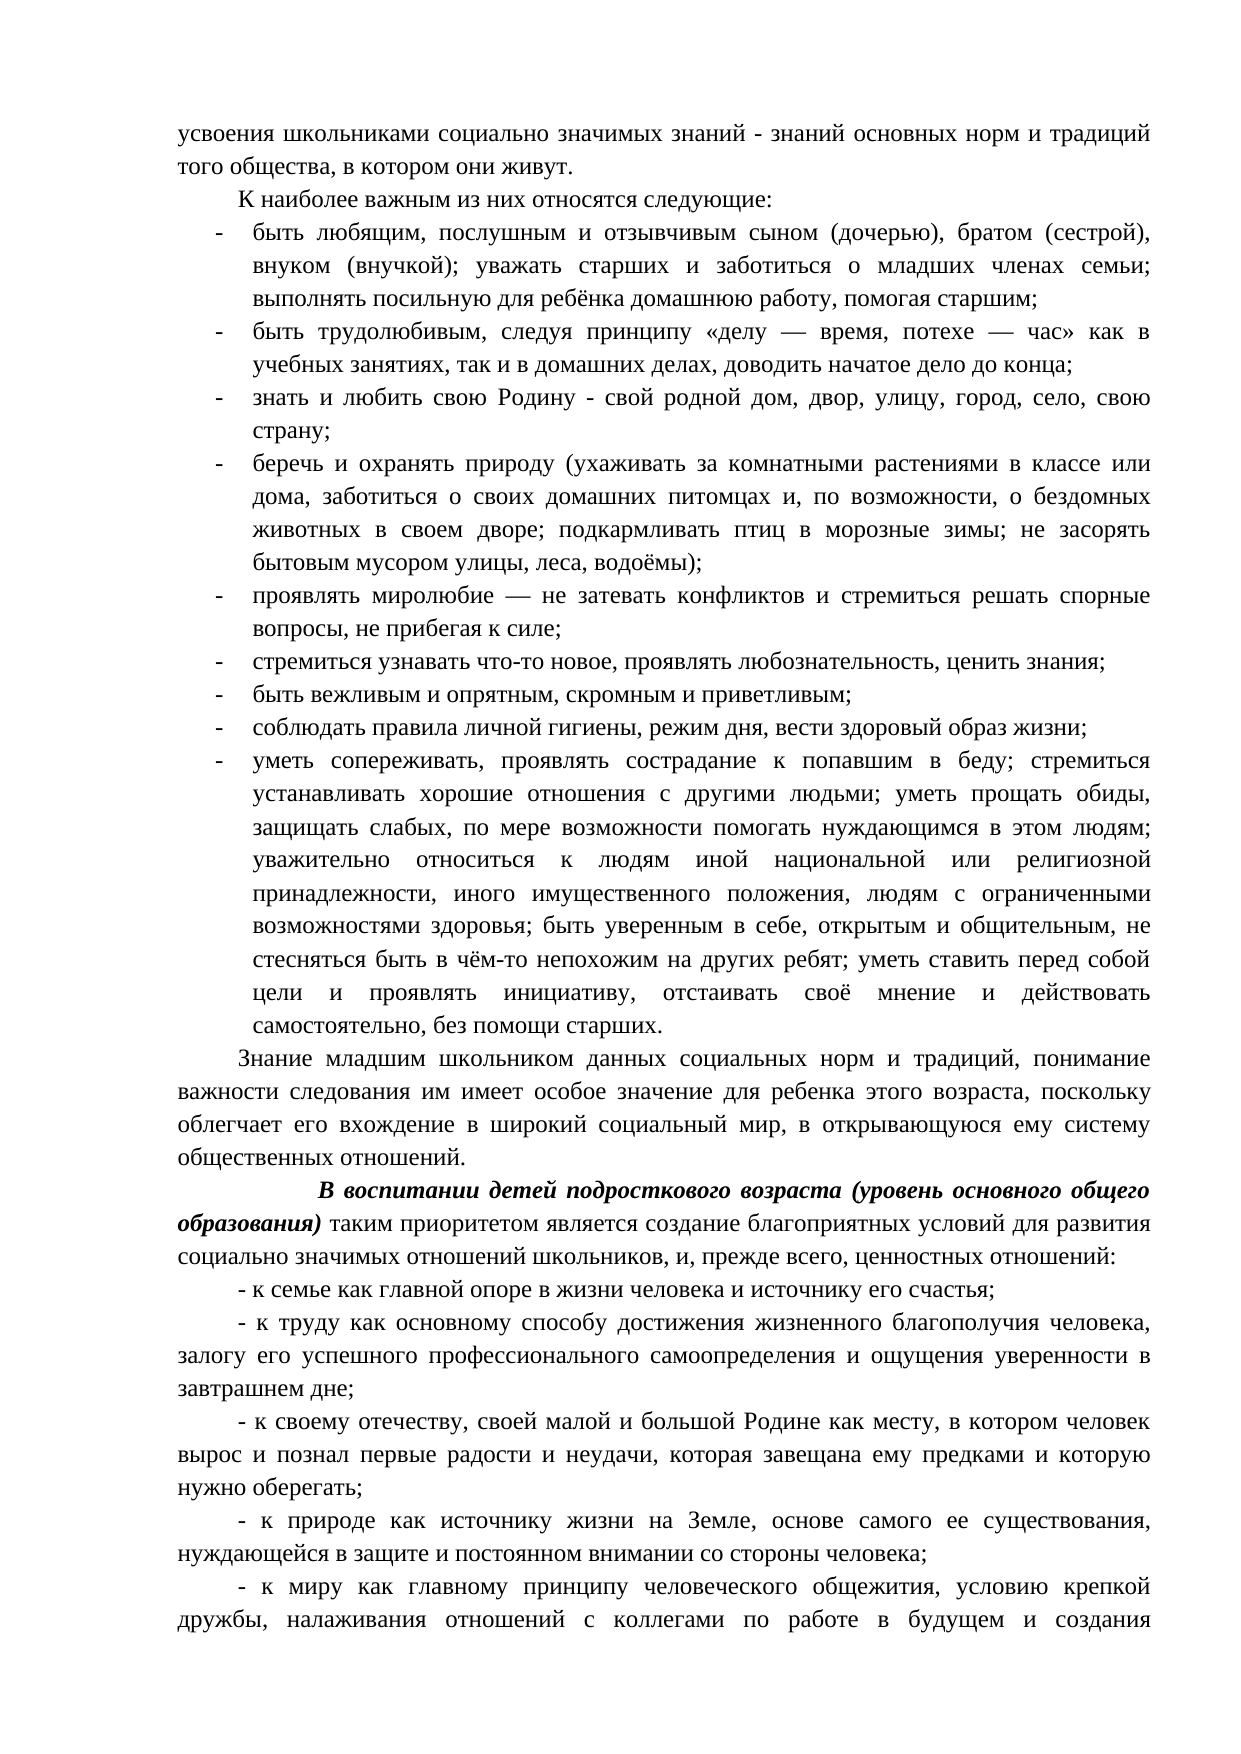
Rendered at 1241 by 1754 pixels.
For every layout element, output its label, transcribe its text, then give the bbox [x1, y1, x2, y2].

list уметь сопереживать, проявлять сострадание к попавшим в беду; стремиться устанавливать хорошие отношения с другими людьми; уметь прощать обиды, защищать слабых, по мере возможности помогать нуждающимся в этом людям; уважительно относиться к людям иной национальной или религиозной принадлежности, иного имущественного положения, людям с ограниченными возможностями здоровья; быть уверенным в себе, открытым и общительным, не стесняться быть в чём-то непохожим на других ребят; уметь ставить перед собой цели и проявлять инициативу, отстаивать своё мнение и действовать самостоятельно, без помощи старших. [215, 911, 1152, 1203]
list стремиться узнавать что-то новое, проявлять любознательность, ценить знания; [215, 812, 1152, 840]
list соблюдать правила личной гигиены, режим дня, вести здоровый образ жизни; [215, 878, 1152, 906]
list беречь и охранять природу (ухаживать за комнатными растениями в классе или дома, заботиться о своих домашних питомцах и, по возможности, о бездомных животных в своем дворе; подкармливать птиц в морозные зимы; не засорять бытовым мусором улицы, леса, водоёмы); [215, 613, 1152, 741]
list быть любящим, послушным и отзывчивым сыном (дочерью), братом (сестрой), внуком (внучкой); уважать старших и заботиться о младших членах семьи; выполнять посильную для ребёнка домашнюю работу, помогая старшим; [215, 382, 1152, 477]
text - к семье как главной опоре в жизни человека и источнику его счастья; [177, 1439, 1152, 1468]
text К наиболее важным из них относятся следующие: [177, 349, 1152, 378]
text - к труду как основному способу достижения жизненного благополучия человека, залогу его успешного профессионального самоопределения и ощущения уверенности в завтрашнем дне; [177, 1472, 1152, 1567]
text Знание младшим школьником данных социальных норм и традиций, понимание важности следования им имеет особое значение для ребенка этого возраста, поскольку облегчает его вхождение в широкий социальный мир, в открывающуюся ему систему общественных отношений. [177, 1208, 1152, 1336]
list знать и любить свою Родину - свой родной дом, двор, улицу, город, село, свою страну; [215, 547, 1152, 609]
list быть трудолюбивым, следуя принципу «делу — время, потехе — час» как в учебных занятиях, так и в домашних делах, доводить начатое дело до конца; [215, 481, 1152, 543]
list быть вежливым и опрятным, скромным и приветливым; [215, 844, 1152, 873]
text Конкретизация общей цели воспитания применительно к возрастным особенностям школьников позволяет выделить в ней следующие целевые приоритеты, соответствующие трем уровням общего образования: [177, 118, 1152, 213]
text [177, 1571, 1152, 1633]
text В воспитании детей подросткового возраста (уровень основного общего образования) таким приоритетом является создание благоприятных условий для развития социально значимых отношений школьников, и, прежде всего, ценностных отношений: [177, 1340, 1152, 1435]
list проявлять миролюбие — не затевать конфликтов и стремиться решать спорные вопросы, не прибегая к силе; [215, 746, 1152, 807]
text В воспитании детей младшего школьного возраста (уровень начального общего образования) таким целевым приоритетом является создание благоприятных условий для усвоения школьниками социально значимых знаний - знаний основных норм и традиций того общества, в котором они живут. [177, 217, 1152, 345]
